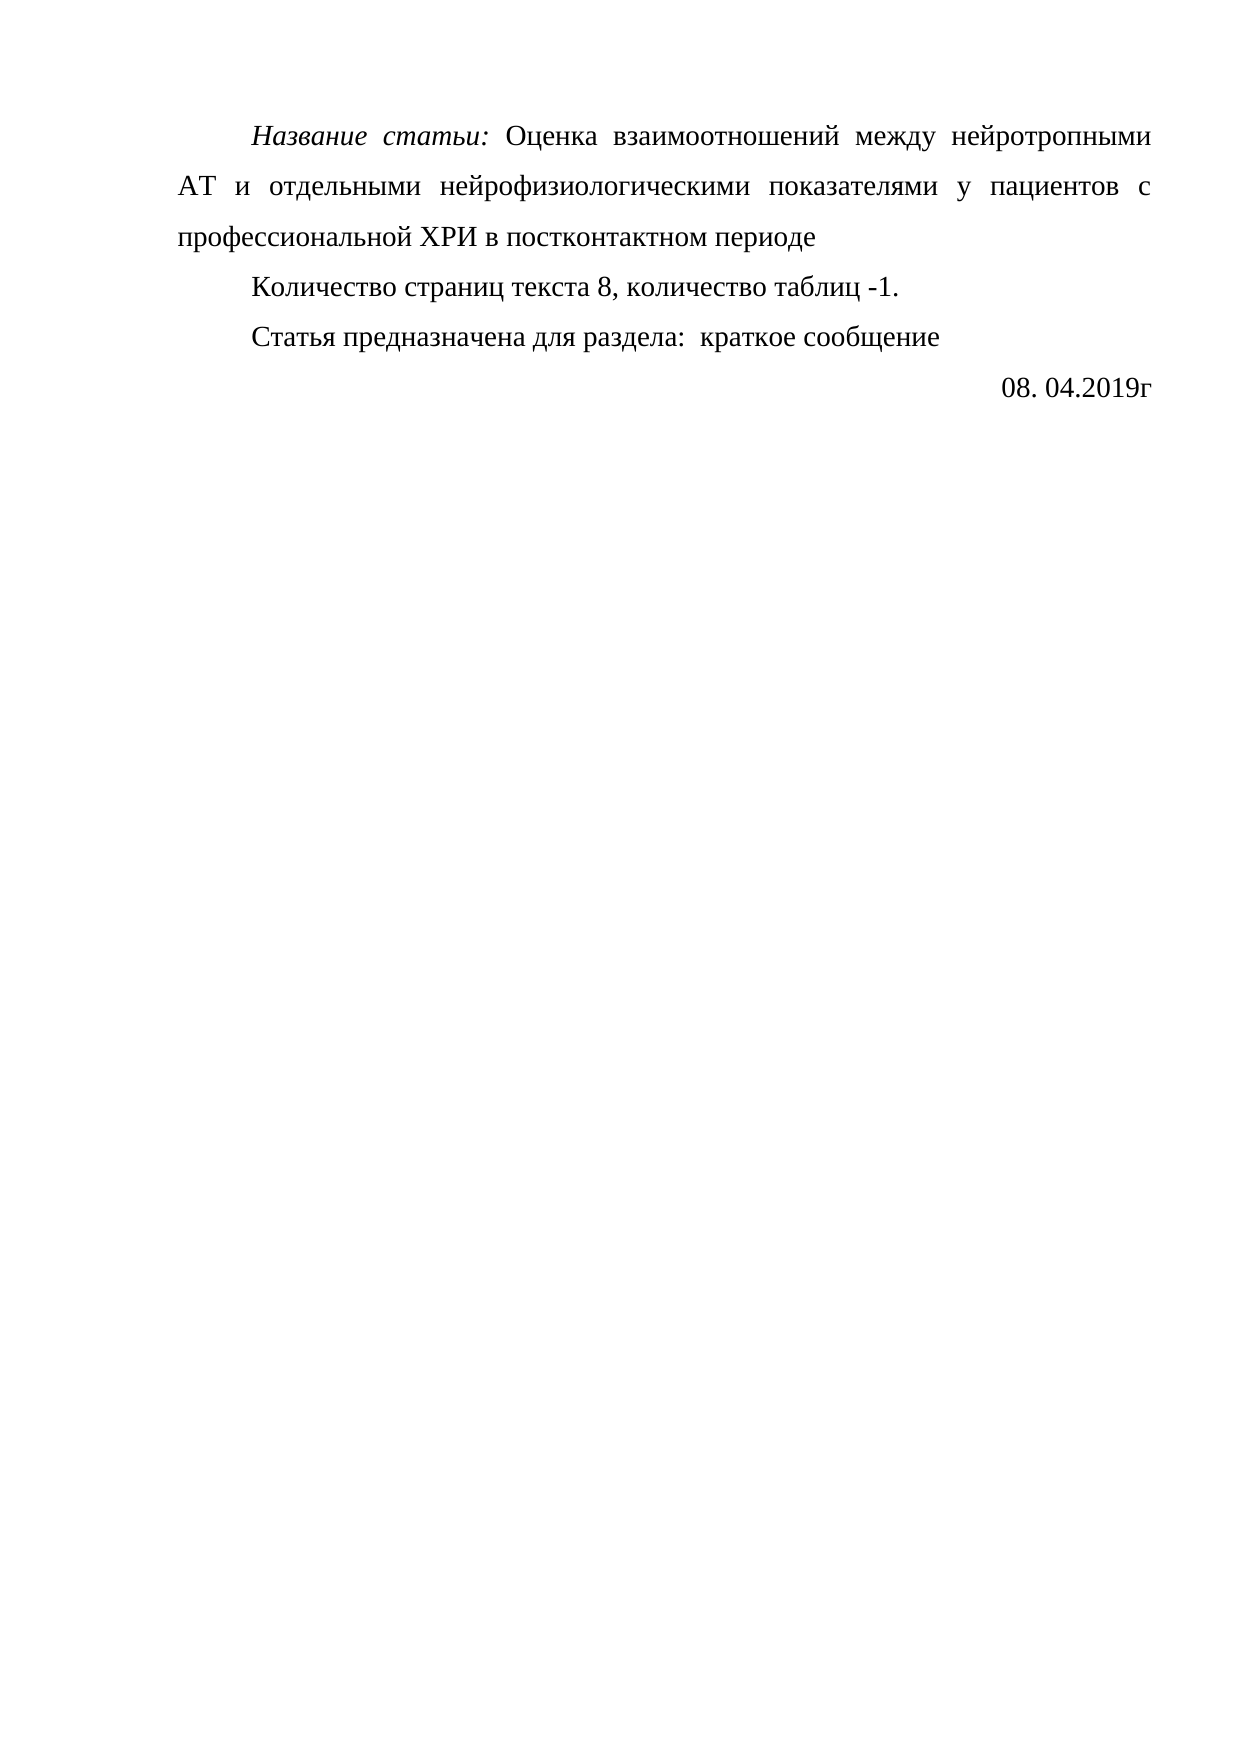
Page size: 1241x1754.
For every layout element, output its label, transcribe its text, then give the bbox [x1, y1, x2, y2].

text 08. 04.2019г [177, 370, 1152, 403]
text Статья предназначена для раздела: краткое сообщение [177, 319, 1152, 353]
text Количество страниц текста 8, количество таблиц -1. [177, 269, 1152, 303]
text Название статьи: Оценка взаимоотношений между нейротропными АТ и отдельными нейрофизиологическими показателями у пациентов с профессиональной ХРИ в постконтактном периоде [177, 118, 1152, 252]
